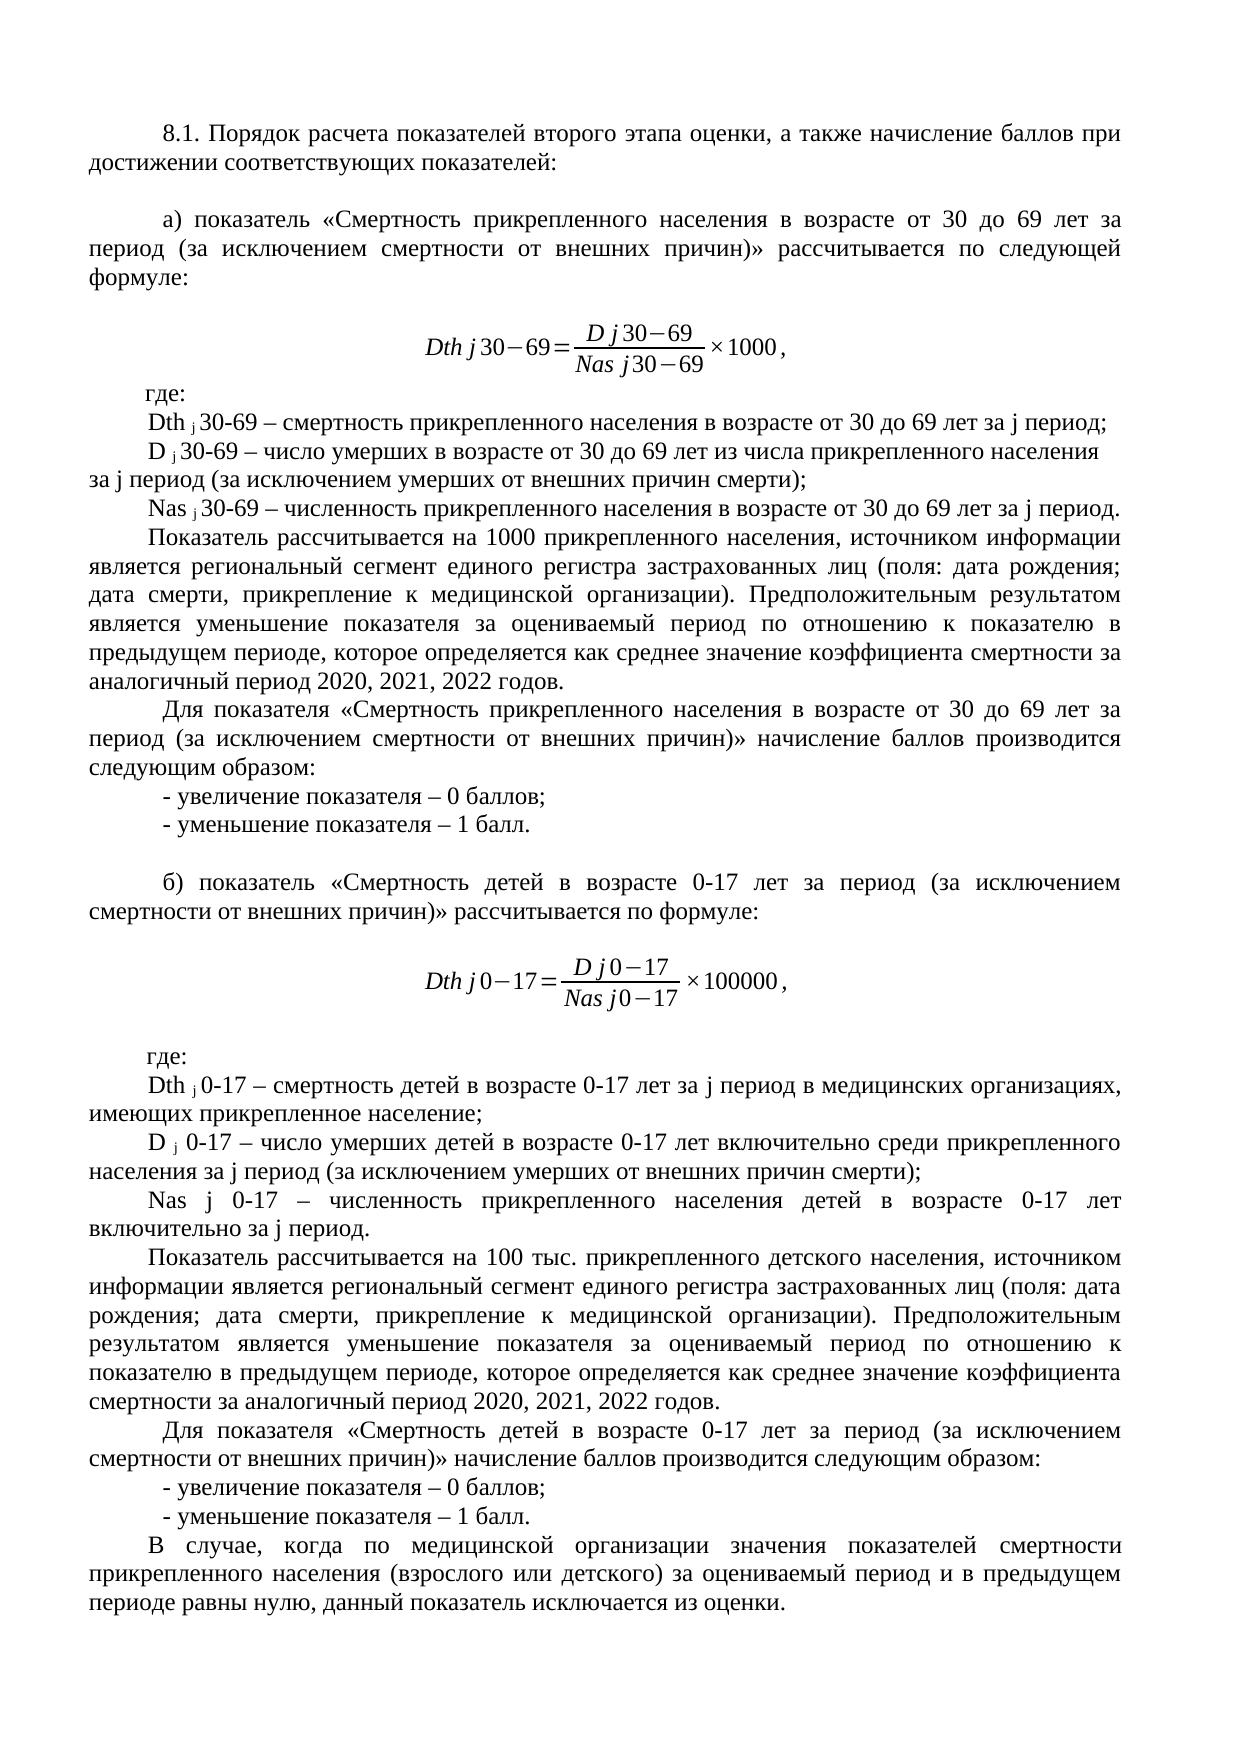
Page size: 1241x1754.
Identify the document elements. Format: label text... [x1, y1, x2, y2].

text а) показатель «Смертность прикрепленного населения в возрасте от 30 до 69 лет за период (за исключением смертности от внешних причин)» рассчитывается по следующей формуле: [89, 204, 1122, 291]
text - увеличение показателя – 0 баллов; [89, 781, 1122, 809]
text - уменьшение показателя – 1 балл. [89, 809, 1122, 838]
text - увеличение показателя – 0 баллов; [89, 1472, 1122, 1501]
text б) показатель «Смертность детей в возрасте 0-17 лет за период (за исключением смертности от внешних причин)» рассчитывается по формуле: [89, 867, 1122, 924]
text Nas j 0-17 – численность прикрепленного населения детей в возрасте 0-17 лет включительно за j период. [89, 1185, 1122, 1242]
text Nas j 30-69 – численность прикрепленного населения в возрасте от 30 до 69 лет за j период. [89, 493, 1122, 522]
text 8.1. Порядок расчета показателей второго этапа оценки, а также начисление баллов при достижении соответствующих показателей: [89, 118, 1122, 176]
text где: [89, 1041, 1122, 1070]
text Показатель рассчитывается на 100 тыс. прикрепленного детского населения, источником информации является региональный сегмент единого регистра застрахованных лиц (поля: дата рождения; дата смерти, прикрепление к медицинской организации). Предположительным результатом является уменьшение показателя за оцениваемый период по отношению к показателю в предыдущем периоде, которое определяется как среднее значение коэффициента смертности за аналогичный период 2020, 2021, 2022 годов. [89, 1242, 1122, 1415]
text D j 30-69 – число умерших в возрасте от 30 до 69 лет из числа прикрепленного населения за j период (за исключением умерших от внешних причин смерти); [89, 436, 1122, 493]
text Для показателя «Смертность детей в возрасте 0-17 лет за период (за исключением смертности от внешних причин)» начисление баллов производится следующим образом: [89, 1415, 1122, 1472]
text Для показателя «Смертность прикрепленного населения в возрасте от 30 до 69 лет за период (за исключением смертности от внешних причин)» начисление баллов производится следующим образом: [89, 694, 1122, 781]
text Dth j 30-69 – смертность прикрепленного населения в возрасте от 30 до 69 лет за j период; [89, 407, 1122, 436]
text D j 0-17 – число умерших детей в возрасте 0-17 лет включительно среди прикрепленного населения за j период (за исключением умерших от внешних причин смерти); [89, 1127, 1122, 1185]
text - уменьшение показателя – 1 балл. [89, 1501, 1122, 1530]
text где: [89, 378, 1122, 407]
text В случае, когда по медицинской организации значения показателей смертности прикрепленного населения (взрослого или детского) за оцениваемый период и в предыдущем периоде равны нулю, данный показатель исключается из оценки. [89, 1530, 1122, 1616]
text Dth j 0-17 – смертность детей в возрасте 0-17 лет за j период в медицинских организациях, имеющих прикрепленное население; [89, 1070, 1122, 1127]
text Показатель рассчитывается на 1000 прикрепленного населения, источником информации является региональный сегмент единого регистра застрахованных лиц (поля: дата рождения; дата смерти, прикрепление к медицинской организации). Предположительным результатом является уменьшение показателя за оцениваемый период по отношению к показателю в предыдущем периоде, которое определяется как среднее значение коэффициента смертности за аналогичный период 2020, 2021, 2022 годов. [89, 522, 1122, 694]
